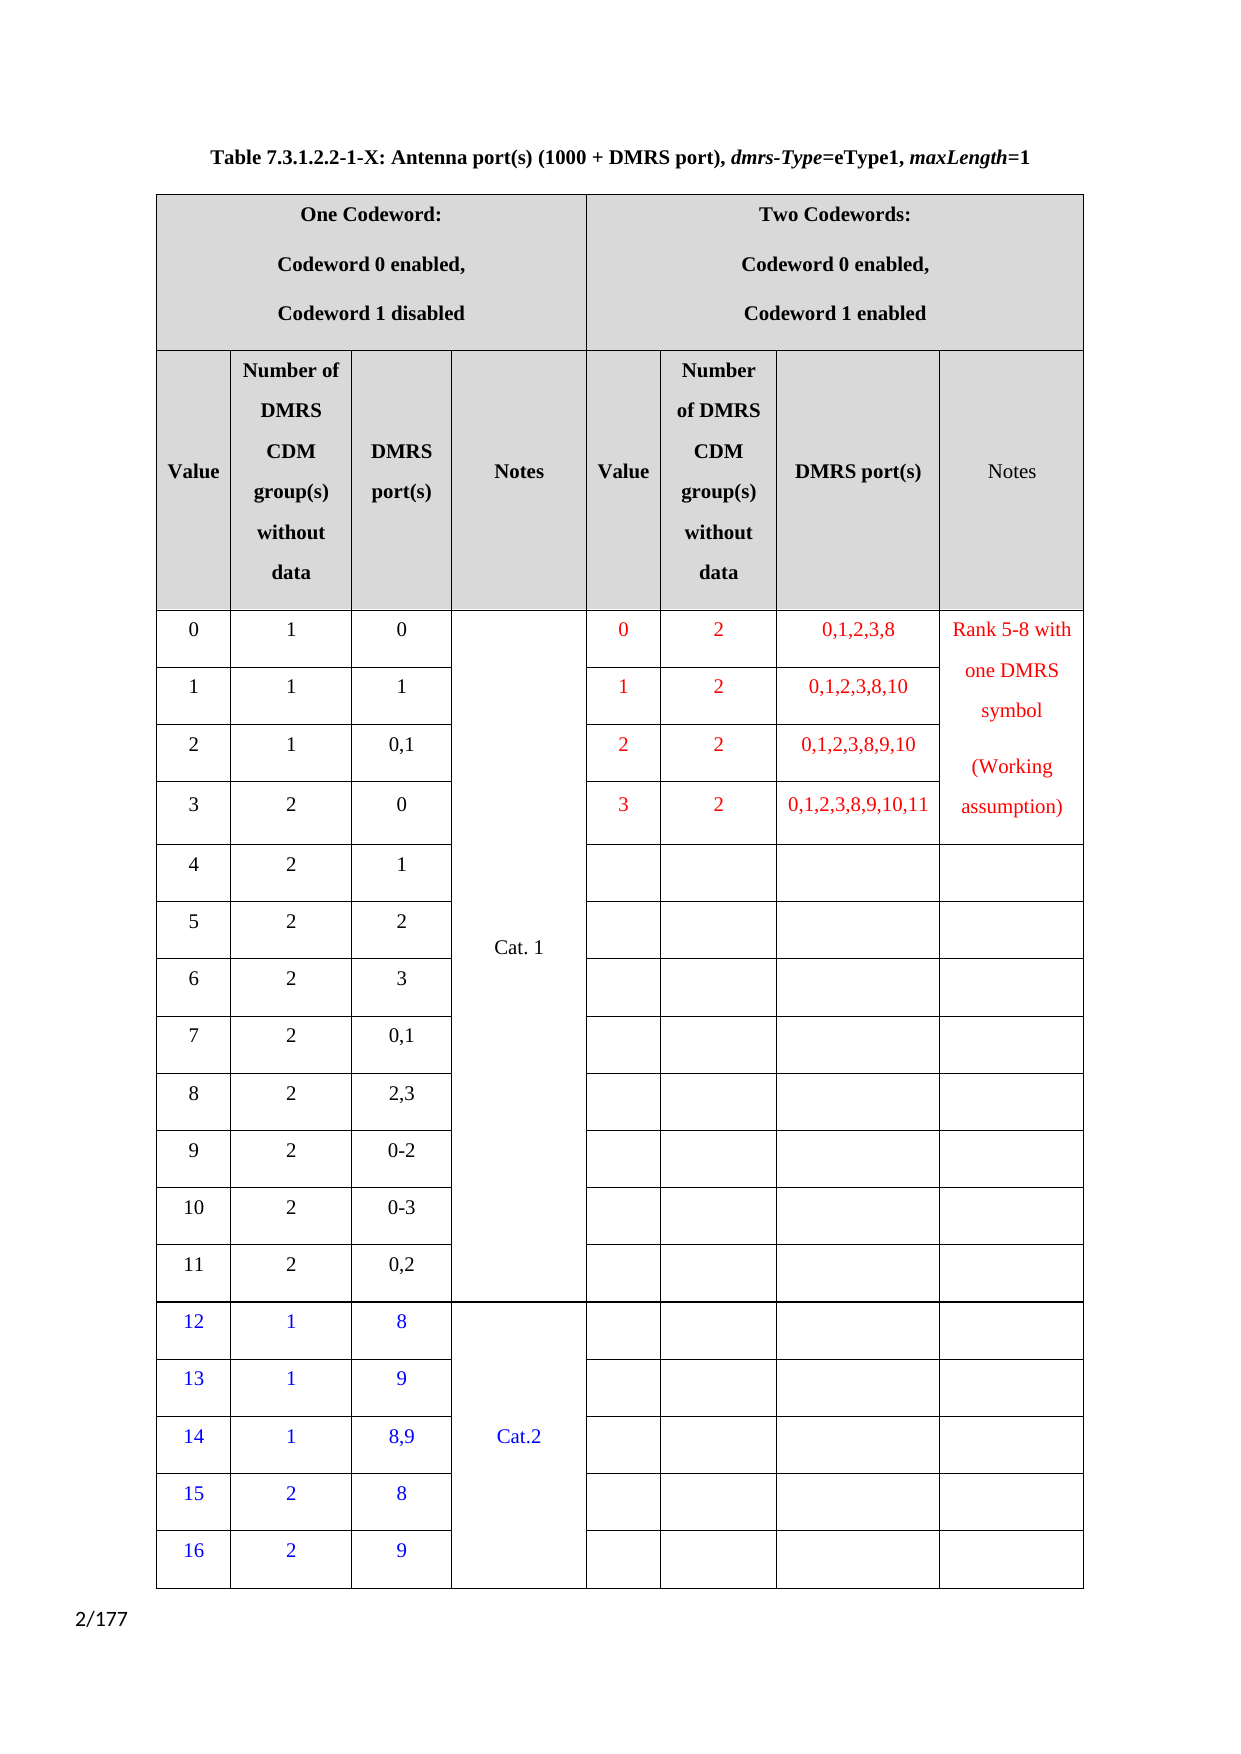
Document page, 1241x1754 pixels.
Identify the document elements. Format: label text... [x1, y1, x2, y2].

table_cell [940, 1017, 1083, 1073]
table_cell 1 [231, 1417, 351, 1473]
table_cell 1 [352, 668, 451, 724]
table_cell 3 [352, 959, 451, 1016]
table_cell [661, 1360, 776, 1416]
table_cell 4 [157, 845, 230, 901]
table_cell Value [587, 351, 660, 609]
table_cell 2 [661, 782, 776, 844]
table_cell [587, 845, 660, 901]
table_cell 2 [231, 1131, 351, 1187]
table_cell [940, 1474, 1083, 1530]
table_cell 13 [157, 1360, 230, 1416]
table_cell [661, 845, 776, 901]
table_cell 0,1,2,3,8,9,10 [777, 725, 939, 781]
table_cell [587, 1245, 660, 1301]
table_cell [661, 1131, 776, 1187]
table_header One Codeword: Codeword 0 enabled, Codeword 1 disabled [157, 195, 586, 350]
table_cell 1 [231, 668, 351, 724]
table_cell 2 [231, 845, 351, 901]
table_cell 1 [157, 668, 230, 724]
table_cell 1 [352, 845, 451, 901]
table_cell 0-2 [352, 1131, 451, 1187]
table_cell 2 [231, 1531, 351, 1587]
table_cell [661, 1188, 776, 1244]
table_cell 0 [157, 611, 230, 667]
table_cell [940, 959, 1083, 1016]
table_cell Rank 5-8 with one DMRS symbol (Working assumption) [940, 611, 1083, 844]
table_cell 0 [587, 611, 660, 667]
table_cell [777, 959, 939, 1016]
table_cell 14 [157, 1417, 230, 1473]
table_cell [940, 1245, 1083, 1301]
table_cell 0,1 [352, 725, 451, 781]
table_cell 2 [352, 902, 451, 958]
table_cell [777, 1245, 939, 1301]
table_cell [587, 1531, 660, 1587]
table_cell 2,3 [352, 1074, 451, 1130]
table_header Two Codewords: Codeword 0 enabled, Codeword 1 enabled [587, 195, 1083, 350]
table_cell 3 [157, 782, 230, 844]
table_cell 15 [157, 1474, 230, 1530]
table_cell 0,2 [352, 1245, 451, 1301]
table_cell 8,9 [352, 1417, 451, 1473]
table_cell 2 [661, 611, 776, 667]
table_cell 9 [352, 1531, 451, 1587]
table_cell [940, 1303, 1083, 1359]
text Table 7.3.1.2.2-1-X: Antenna port(s) (1000 + DMRS port), dmrs-Type=eType1, maxLength=1 [75, 138, 1165, 176]
table_cell [777, 845, 939, 901]
table_cell Cat. 1 [452, 611, 586, 1301]
table_cell [777, 1417, 939, 1473]
table_cell 2 [231, 1017, 351, 1073]
table_cell [940, 1417, 1083, 1473]
table_cell [777, 1303, 939, 1359]
table_cell 0,1,2,3,8 [777, 611, 939, 667]
table_cell DMRS port(s) [352, 351, 451, 609]
table_cell 2 [231, 1474, 351, 1530]
table_cell [777, 1074, 939, 1130]
table_cell DMRS port(s) [777, 351, 939, 609]
table_cell [587, 1417, 660, 1473]
table_cell [777, 902, 939, 958]
table_cell [777, 1188, 939, 1244]
table_cell [587, 959, 660, 1016]
table_cell [661, 1245, 776, 1301]
table_cell 5 [157, 902, 230, 958]
table_cell [940, 1131, 1083, 1187]
table_cell [777, 1131, 939, 1187]
table_cell 0,1,2,3,8,9,10,11 [777, 782, 939, 844]
table_cell 1 [231, 611, 351, 667]
table_cell 8 [157, 1074, 230, 1130]
table_cell Number of DMRS CDM group(s) without data [661, 351, 776, 609]
table_cell 7 [157, 1017, 230, 1073]
table_cell 10 [157, 1188, 230, 1244]
table_cell 0,1 [352, 1017, 451, 1073]
table_cell 2 [231, 1245, 351, 1301]
table_cell [587, 1474, 660, 1530]
table_cell 2 [661, 668, 776, 724]
table_cell 0,1,2,3,8,10 [777, 668, 939, 724]
table_cell 0 [352, 782, 451, 844]
table_cell Cat.2 [452, 1303, 586, 1587]
table_cell 2 [231, 1074, 351, 1130]
table_cell 2 [661, 725, 776, 781]
table_cell 16 [157, 1531, 230, 1587]
table_cell Number of DMRS CDM group(s) without data [231, 351, 351, 609]
table_cell [940, 1074, 1083, 1130]
table_cell 3 [587, 782, 660, 844]
table_cell [661, 1074, 776, 1130]
table_cell [940, 1188, 1083, 1244]
table_cell [661, 959, 776, 1016]
table_cell [661, 1017, 776, 1073]
table_cell [777, 1474, 939, 1530]
table_cell 0 [352, 611, 451, 667]
table_cell Notes [452, 351, 586, 609]
table_cell 1 [231, 1360, 351, 1416]
table_cell 1 [231, 1303, 351, 1359]
table_cell [587, 902, 660, 958]
table_cell [661, 1531, 776, 1587]
table_cell [940, 845, 1083, 901]
table_cell [661, 1417, 776, 1473]
table_cell Notes [940, 351, 1083, 609]
table_cell 12 [157, 1303, 230, 1359]
table_cell 0-3 [352, 1188, 451, 1244]
table_cell 2 [231, 902, 351, 958]
table_cell [777, 1531, 939, 1587]
table_cell 2 [231, 1188, 351, 1244]
table_cell 2 [157, 725, 230, 781]
table_cell [777, 1360, 939, 1416]
table_cell 9 [157, 1131, 230, 1187]
table_cell Value [157, 351, 230, 609]
table_cell [661, 1303, 776, 1359]
table_cell 11 [157, 1245, 230, 1301]
table_cell [587, 1360, 660, 1416]
table_cell 1 [587, 668, 660, 724]
table_cell [940, 1360, 1083, 1416]
table_cell 1 [231, 725, 351, 781]
table_cell [940, 1531, 1083, 1587]
table_cell [777, 1017, 939, 1073]
table_cell 2 [587, 725, 660, 781]
table_cell 8 [352, 1474, 451, 1530]
table_cell [661, 1474, 776, 1530]
table_cell 2 [231, 959, 351, 1016]
table_cell 9 [352, 1360, 451, 1416]
table_cell [587, 1303, 660, 1359]
table_cell 6 [157, 959, 230, 1016]
table_cell [940, 902, 1083, 958]
table_cell [587, 1131, 660, 1187]
table_cell [587, 1017, 660, 1073]
table_cell 2 [231, 782, 351, 844]
table_cell 8 [352, 1303, 451, 1359]
table_cell [587, 1188, 660, 1244]
table_cell [661, 902, 776, 958]
table_cell [587, 1074, 660, 1130]
